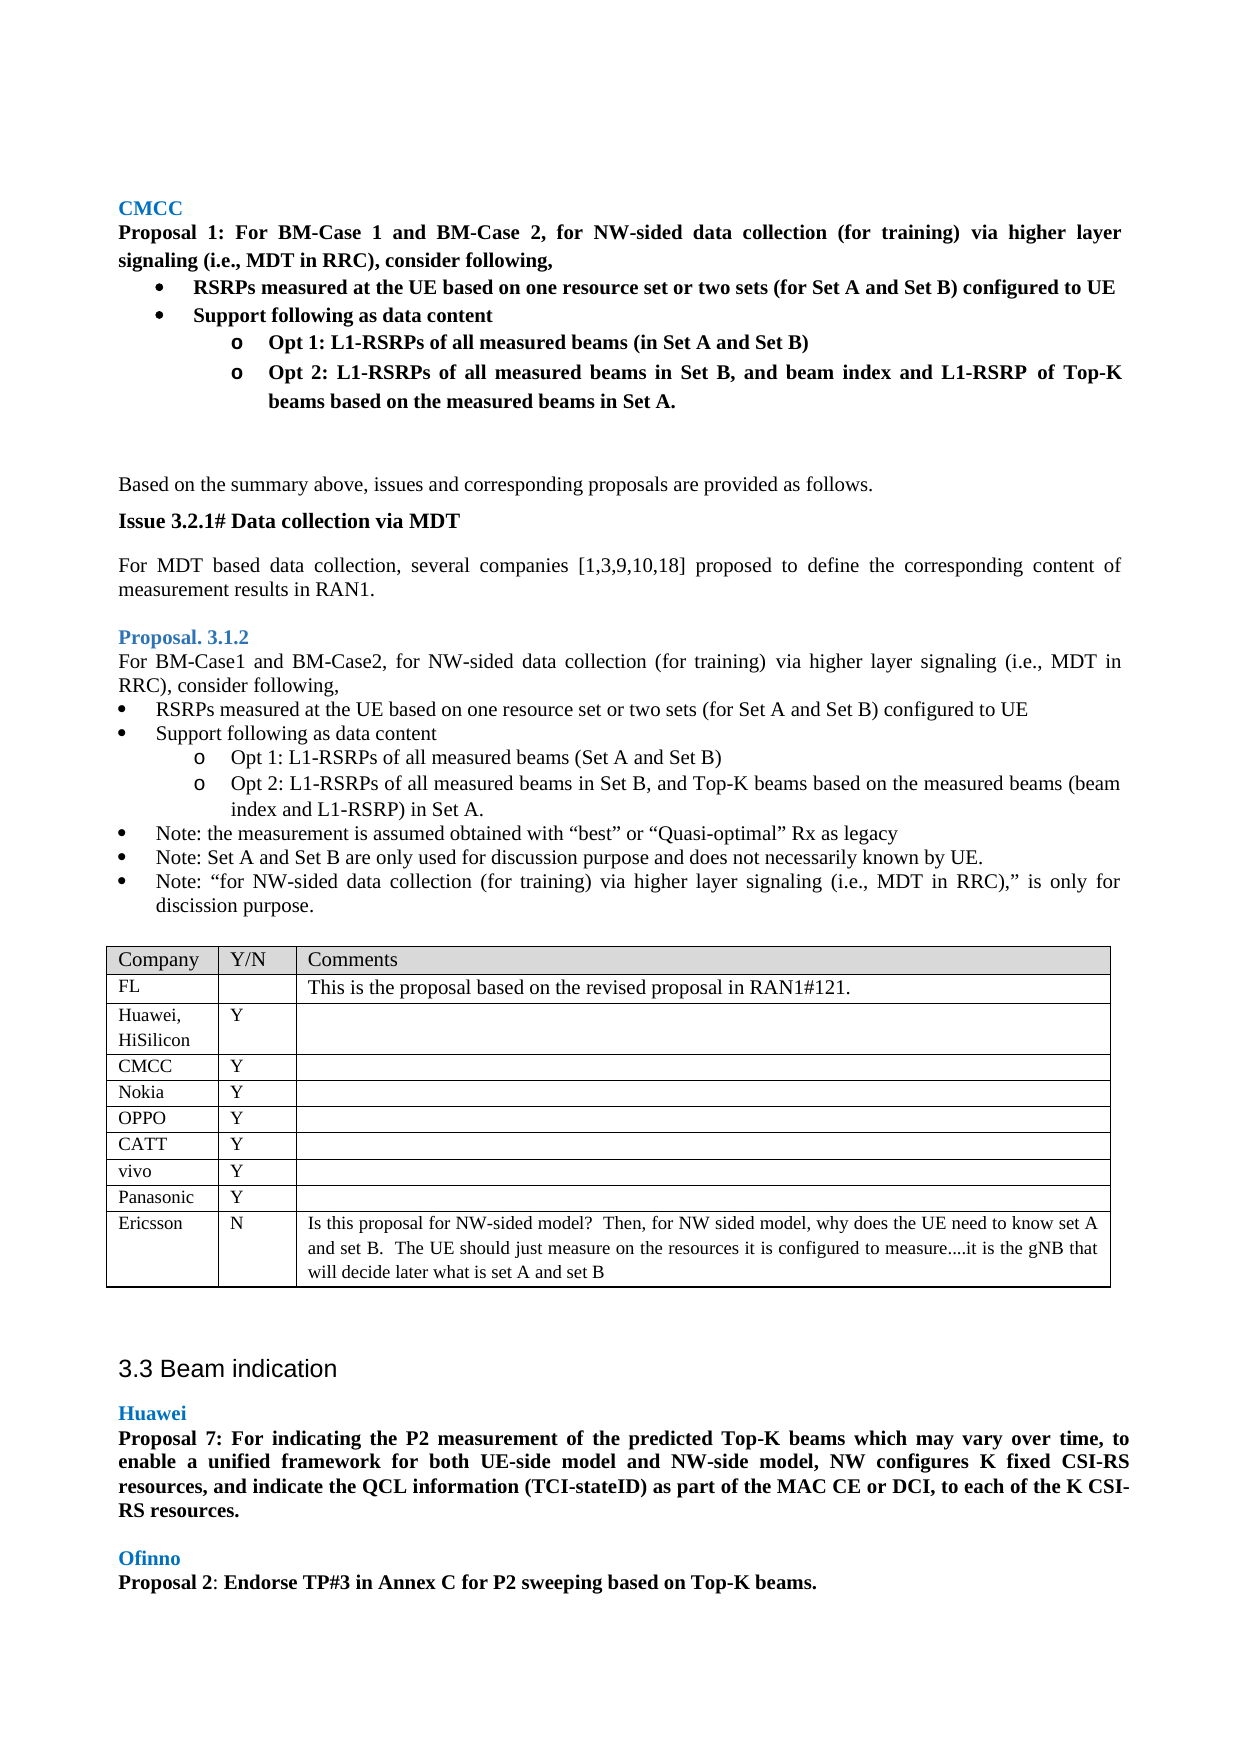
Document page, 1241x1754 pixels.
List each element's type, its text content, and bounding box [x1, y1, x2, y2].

list Note: Set A and Set B are only used for discussion purpose and does not necessarily known by UE. [118, 844, 1122, 869]
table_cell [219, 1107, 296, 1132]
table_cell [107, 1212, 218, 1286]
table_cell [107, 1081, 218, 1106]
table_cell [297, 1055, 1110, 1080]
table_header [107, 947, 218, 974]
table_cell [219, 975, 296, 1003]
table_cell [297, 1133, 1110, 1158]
text For BM-Case1 and BM-Case2, for NW-sided data collection (for training) via higher layer signaling (i.e., MDT in RRC), consider following, [118, 649, 1122, 697]
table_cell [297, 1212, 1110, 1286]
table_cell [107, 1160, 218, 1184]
text Proposal 1: For BM-Case 1 and BM-Case 2, for NW-sided data collection (for training) via higher layer signaling (i.e., MDT in RRC), consider following, [118, 220, 1122, 272]
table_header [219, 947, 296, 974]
text Ofinno [118, 1546, 1122, 1570]
text Proposal 2: Endorse TP#3 in Annex C for P2 sweeping based on Top-K beams. [118, 1570, 1122, 1594]
list Note: the measurement is assumed obtained with “best” or “Quasi-optimal” Rx as legacy [118, 821, 1122, 844]
list Opt 1: L1-RSRPs of all measured beams (Set A and Set B) [193, 745, 1122, 771]
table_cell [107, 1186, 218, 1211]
list Support following as data content [118, 721, 1122, 745]
list RSRPs measured at the UE based on one resource set or two sets (for Set A and Set B) configured to UE [156, 275, 1122, 299]
list Opt 2: L1-RSRPs of all measured beams in Set B, and beam index and L1-RSRP of Top-K beams based on the measured beams in Set A. [231, 360, 1122, 413]
text Huawei [118, 1401, 1122, 1425]
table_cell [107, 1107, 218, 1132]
text Proposal 7: For indicating the P2 measurement of the predicted Top-K beams which may vary over time, to enable a unified framework for both UE-side model and NW-side model, NW configures K fixed CSI-RS resources, and indicate the QCL information (TCI-stateID) as part of the MAC CE or DCI, to each of the K CSI-RS resources. [118, 1425, 1132, 1522]
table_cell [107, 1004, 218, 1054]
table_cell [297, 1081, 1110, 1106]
list RSRPs measured at the UE based on one resource set or two sets (for Set A and Set B) configured to UE [118, 697, 1122, 721]
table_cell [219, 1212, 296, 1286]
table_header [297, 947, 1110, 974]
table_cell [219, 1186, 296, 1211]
subtitle 3.3 Beam indication [118, 1354, 1122, 1383]
list Support following as data content [156, 303, 1122, 327]
list Note: “for NW-sided data collection (for training) via higher layer signaling (i.e., MDT in RRC),” is only for discission purpose. [118, 869, 1122, 917]
list Opt 2: L1-RSRPs of all measured beams in Set B, and Top-K beams based on the measured beams (beam index and L1-RSRP) in Set A. [193, 771, 1122, 821]
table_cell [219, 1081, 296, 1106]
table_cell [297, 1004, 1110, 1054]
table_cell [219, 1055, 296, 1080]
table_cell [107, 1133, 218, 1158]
text CMCC [118, 196, 1122, 220]
text For MDT based data collection, several companies [1,3,9,10,18] proposed to define the corresponding content of measurement results in RAN1. [118, 552, 1122, 601]
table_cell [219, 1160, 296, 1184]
list Opt 1: L1-RSRPs of all measured beams (in Set A and Set B) [231, 330, 1122, 356]
subtitle Issue 3.2.1# Data collection via MDT [118, 508, 1122, 534]
text Based on the summary above, issues and corresponding proposals are provided as follows. [118, 472, 1122, 496]
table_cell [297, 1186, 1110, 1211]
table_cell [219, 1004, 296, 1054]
subtitle Proposal. 3.1.2 [118, 625, 1122, 649]
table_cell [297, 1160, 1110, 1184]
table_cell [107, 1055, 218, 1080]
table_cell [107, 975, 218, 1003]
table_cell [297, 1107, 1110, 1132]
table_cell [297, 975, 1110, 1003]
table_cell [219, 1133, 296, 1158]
